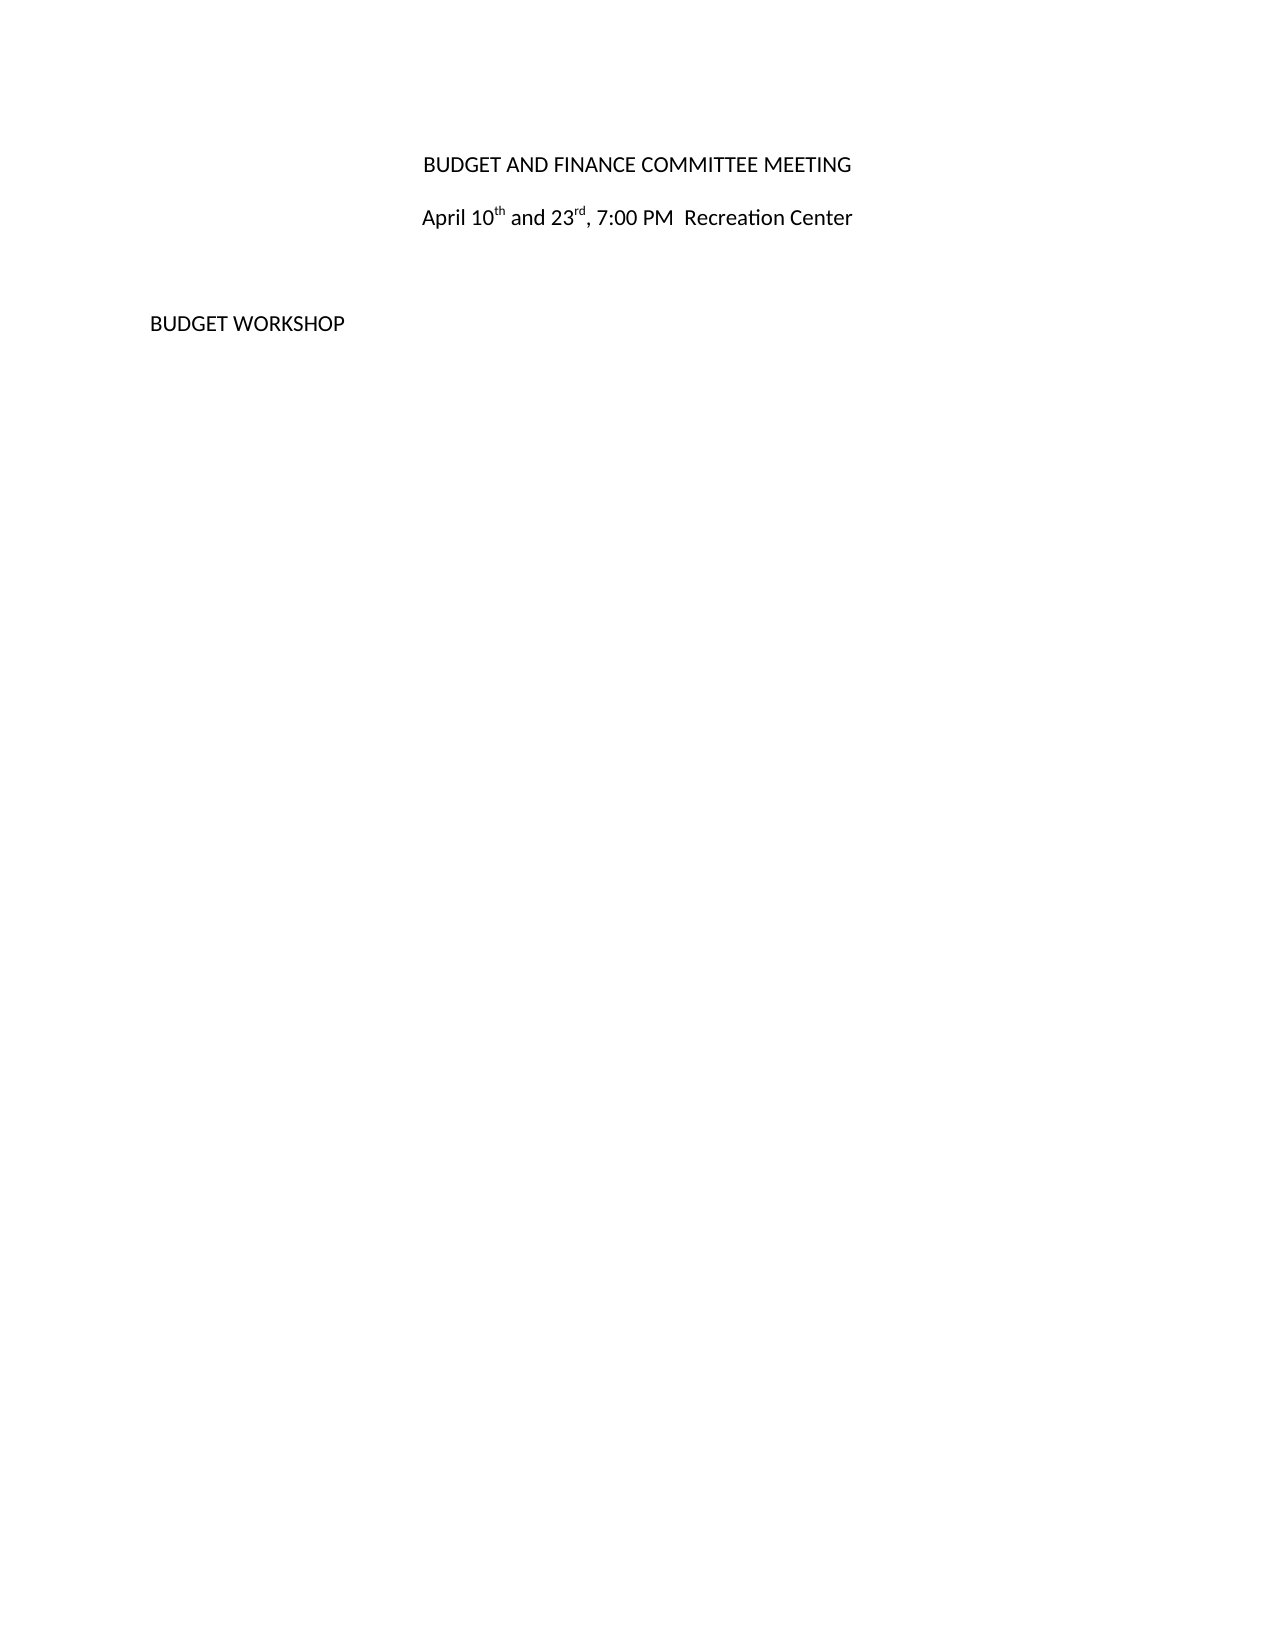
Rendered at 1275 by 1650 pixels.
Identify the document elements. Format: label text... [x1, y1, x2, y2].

text April 10th and 23rd, 7:00 PM Recreation Center [150, 203, 1125, 231]
text BUDGET WORKSHOP [150, 309, 1125, 337]
text BUDGET AND FINANCE COMMITTEE MEETING [150, 150, 1125, 178]
